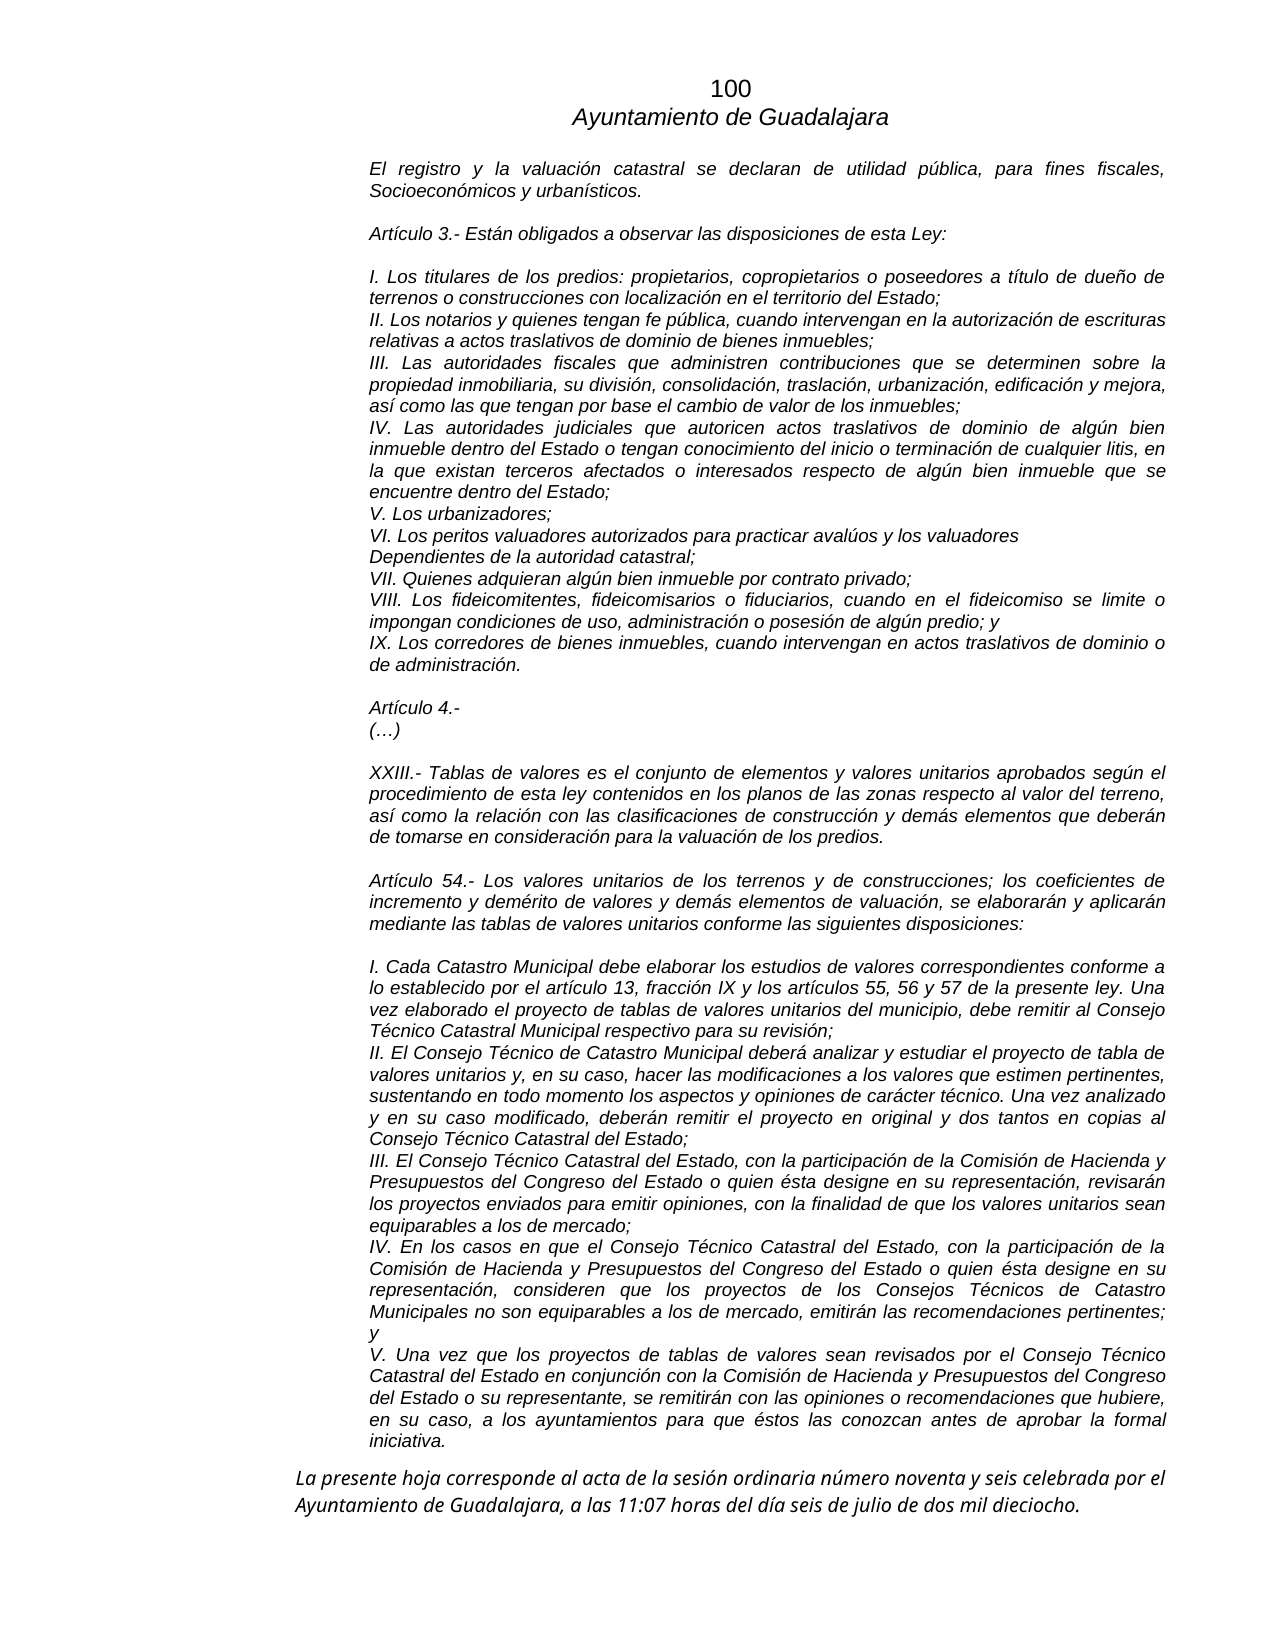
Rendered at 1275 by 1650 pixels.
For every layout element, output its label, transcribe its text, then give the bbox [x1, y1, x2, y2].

text V. Los urbanizadores; [369, 503, 1166, 524]
text I. Cada Catastro Municipal debe elaborar los estudios de valores correspondientes conforme a lo establecido por el artículo 13, fracción IX y los artículos 55, 56 y 57 de la presente ley. Una vez elaborado el proyecto de tablas de valores unitarios del municipio, debe remitir al Consejo Técnico Catastral Municipal respectivo para su revisión; [369, 956, 1166, 1042]
text Artículo 3.- Están obligados a observar las disposiciones de esta Ley: [369, 222, 1166, 244]
text Dependientes de la autoridad catastral; [369, 546, 1166, 567]
text I. Los titulares de los predios: propietarios, copropietarios o poseedores a título de dueño de terrenos o construcciones con localización en el territorio del Estado; [369, 266, 1166, 309]
text III. Las autoridades fiscales que administren contribuciones que se determinen sobre la propiedad inmobiliaria, su división, consolidación, traslación, urbanización, edificación y mejora, así como las que tengan por base el cambio de valor de los inmuebles; [369, 352, 1166, 417]
text (…) [369, 718, 1166, 740]
text Artículo 4.- [369, 697, 1166, 718]
text Artículo 54.- Los valores unitarios de los terrenos y de construcciones; los coeficientes de incremento y demérito de valores y demás elementos de valuación, se elaborarán y aplicarán mediante las tablas de valores unitarios conforme las siguientes disposiciones: [369, 869, 1166, 934]
text II. Los notarios y quienes tengan fe pública, cuando intervengan en la autorización de escrituras relativas a actos traslativos de dominio de bienes inmuebles; [369, 309, 1166, 352]
text VI. Los peritos valuadores autorizados para practicar avalúos y los valuadores [369, 524, 1166, 546]
text IV. En los casos en que el Consejo Técnico Catastral del Estado, con la participación de la Comisión de Hacienda y Presupuestos del Congreso del Estado o quien ésta designe en su representación, consideren que los proyectos de los Consejos Técnicos de Catastro Municipales no son equiparables a los de mercado, emitirán las recomendaciones pertinentes; y [369, 1236, 1166, 1344]
text XXIII.- Tablas de valores es el conjunto de elementos y valores unitarios aprobados según el procedimiento de esta ley contenidos en los planos de las zonas respecto al valor del terreno, así como la relación con las clasificaciones de construcción y demás elementos que deberán de tomarse en consideración para la valuación de los predios. [369, 762, 1166, 848]
text IX. Los corredores de bienes inmuebles, cuando intervengan en actos traslativos de dominio o de administración. [369, 632, 1166, 675]
text V. Una vez que los proyectos de tablas de valores sean revisados por el Consejo Técnico Catastral del Estado en conjunción con la Comisión de Hacienda y Presupuestos del Congreso del Estado o su representante, se remitirán con las opiniones o recomendaciones que hubiere, en su caso, a los ayuntamientos para que éstos las conozcan antes de aprobar la formal iniciativa. [369, 1344, 1166, 1452]
text El registro y la valuación catastral se declaran de utilidad pública, para fines fiscales, Socioeconómicos y urbanísticos. [369, 158, 1166, 201]
text VII. Quienes adquieran algún bien inmueble por contrato privado; [369, 567, 1166, 589]
text IV. Las autoridades judiciales que autoricen actos traslativos de dominio de algún bien inmueble dentro del Estado o tengan conocimiento del inicio o terminación de cualquier litis, en la que existan terceros afectados o interesados respecto de algún bien inmueble que se encuentre dentro del Estado; [369, 417, 1166, 503]
text II. El Consejo Técnico de Catastro Municipal deberá analizar y estudiar el proyecto de tabla de valores unitarios y, en su caso, hacer las modificaciones a los valores que estimen pertinentes, sustentando en todo momento los aspectos y opiniones de carácter técnico. Una vez analizado y en su caso modificado, deberán remitir el proyecto en original y dos tantos en copias al Consejo Técnico Catastral del Estado; [369, 1042, 1166, 1150]
text VIII. Los fideicomitentes, fideicomisarios o fiduciarios, cuando en el fideicomiso se limite o impongan condiciones de uso, administración o posesión de algún predio; y [369, 589, 1166, 632]
text III. El Consejo Técnico Catastral del Estado, con la participación de la Comisión de Hacienda y Presupuestos del Congreso del Estado o quien ésta designe en su representación, revisarán los proyectos enviados para emitir opiniones, con la finalidad de que los valores unitarios sean equiparables a los de mercado; [369, 1150, 1166, 1236]
